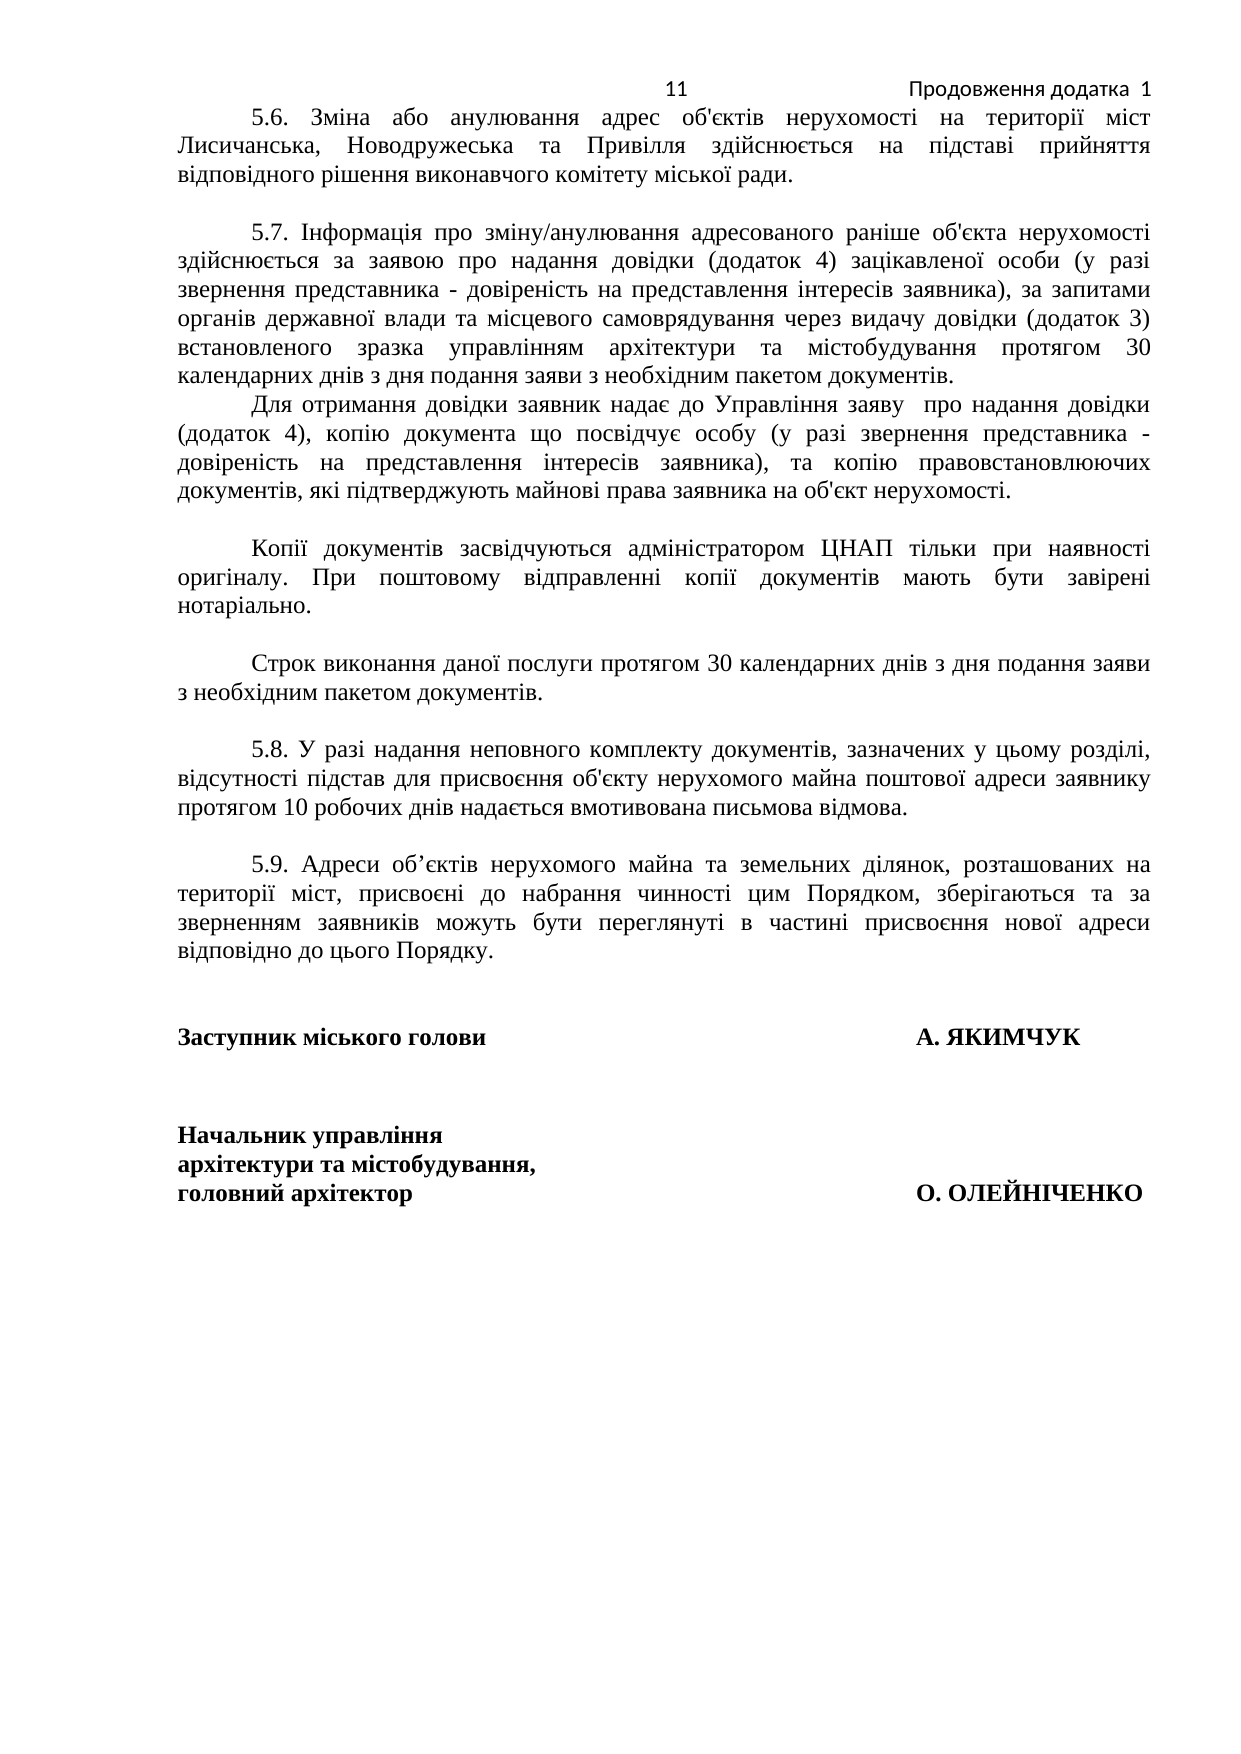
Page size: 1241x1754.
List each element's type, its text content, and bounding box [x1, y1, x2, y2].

text 5.9. Адреси об’єктів нерухомого майна та земельних ділянок, розташованих на території міст, присвоєні до набрання чинності цим Порядком, зберігаються та за зверненням заявників можуть бути переглянуті в частині присвоєння нової адреси відповідно до цього Порядку. [177, 849, 1152, 964]
text Заступник міського голови А. ЯКИМЧУК [177, 1022, 1152, 1051]
text 5.6. Зміна або анулювання адрес об'єктів нерухомості на території міст Лисичанська, Новодружеська та Привілля здійснюється на підставі прийняття відповідного рішення виконавчого комітету міської ради. [177, 102, 1152, 188]
text 5.8. У разі надання неповного комплекту документів, зазначених у цьому розділі, відсутності підстав для присвоєння об'єкту нерухомого майна поштової адреси заявнику протягом 10 робочих днів надається вмотивована письмова відмова. [177, 734, 1152, 821]
text Начальник управління [177, 1120, 1152, 1149]
text архітектури та містобудування, [177, 1149, 1152, 1178]
text 5.7. Інформація про зміну/анулювання адресованого раніше об'єкта нерухомості здійснюється за заявою про надання довідки (додаток 4) зацікавленої особи (у разі звернення представника - довіреність на представлення інтересів заявника), за запитами органів державної влади та місцевого самоврядування через видачу довідки (додаток 3) встановленого зразка управлінням архітектури та містобудування протягом 30 календарних днів з дня подання заяви з необхідним пакетом документів. [177, 217, 1152, 389]
text Строк виконання даної послуги протягом 30 календарних днів з дня подання заяви з необхідним пакетом документів. [177, 648, 1152, 706]
text головний архітектор О. ОЛЕЙНІЧЕНКО [177, 1178, 1152, 1207]
text Для отримання довідки заявник надає до Управління заяву про надання довідки (додаток 4), копію документа що посвідчує особу (у разі звернення представника - довіреність на представлення інтересів заявника), та копію правовстановлюючих документів, які підтверджують майнові права заявника на об'єкт нерухомості. [177, 389, 1152, 504]
text Копії документів засвідчуються адміністратором ЦНАП тільки при наявності оригіналу. При поштовому відправленні копії документів мають бути завірені нотаріально. [177, 533, 1152, 619]
